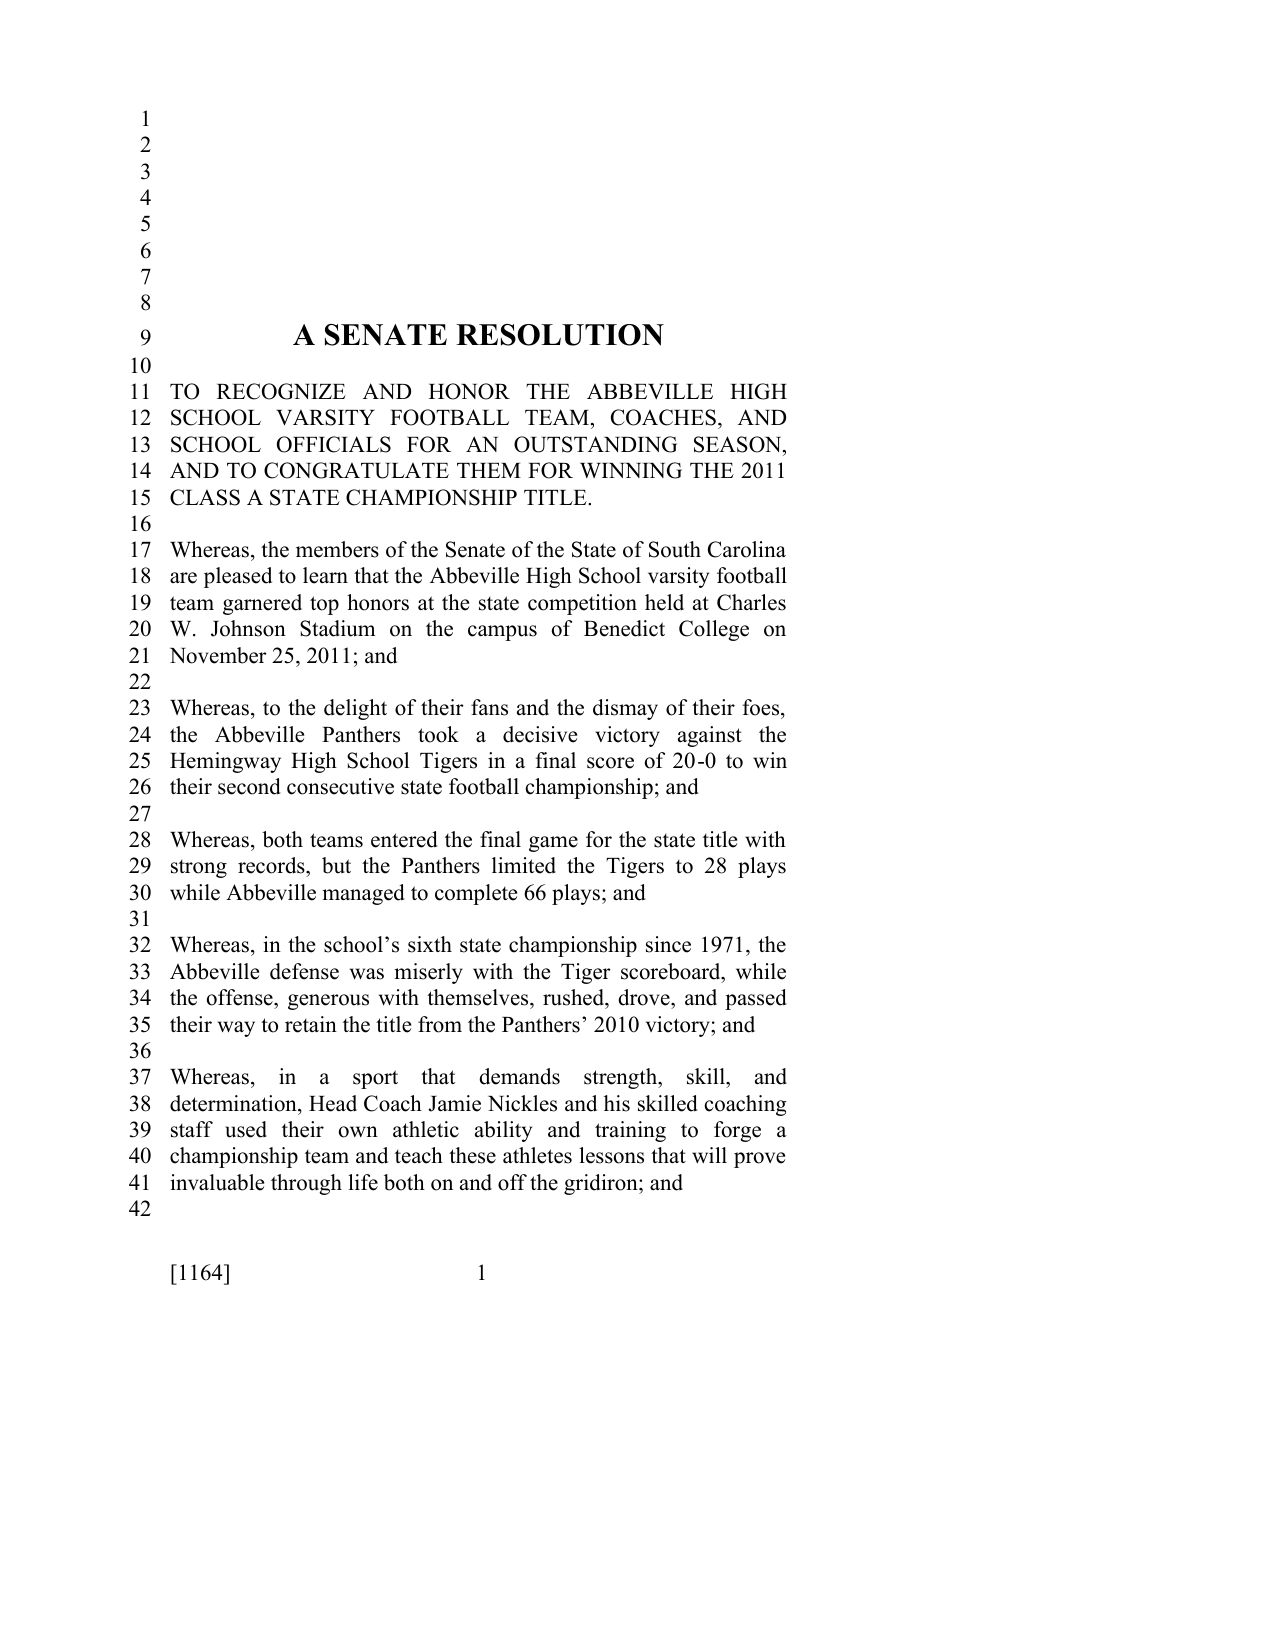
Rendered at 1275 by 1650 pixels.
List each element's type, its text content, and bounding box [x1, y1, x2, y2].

text A SENATE RESOLUTION [169, 316, 787, 352]
text Whereas, to the delight of their fans and the dismay of their foes, the Abbeville Panthers took a decisive victory against the Hemingway High School Tigers in a final score of 20-0 to win their second consecutive state football championship; and [169, 694, 787, 800]
text Whereas, the members of the Senate of the State of South Carolina are pleased to learn that the Abbeville High School varsity football team garnered top honors at the state competition held at Charles W. Johnson Stadium on the campus of Benedict College on November 25, 2011; and [169, 536, 787, 668]
text Whereas, in the school’s sixth state championship since 1971, the Abbeville defense was miserly with the Tiger scoreboard, while the offense, generous with themselves, rushed, drove, and passed their way to retain the title from the Panthers’ 2010 victory; and [169, 932, 787, 1037]
text TO RECOGNIZE AND HONOR THE ABBEVILLE HIGH SCHOOL VARSITY FOOTBALL TEAM, COACHES, AND SCHOOL OFFICIALS FOR AN OUTSTANDING SEASON, AND TO CONGRATULATE THEM FOR WINNING THE 2011 CLASS A STATE CHAMPIONSHIP TITLE. [169, 378, 787, 510]
text Whereas, both teams entered the final game for the state title with strong records, but the Panthers limited the Tigers to 28 plays while Abbeville managed to complete 66 plays; and [169, 826, 787, 905]
text Whereas, in a sport that demands strength, skill, and determination, Head Coach Jamie Nickles and his skilled coaching staff used their own athletic ability and training to forge a championship team and teach these athletes lessons that will prove invaluable through life both on and off the gridiron; and [169, 1063, 787, 1195]
